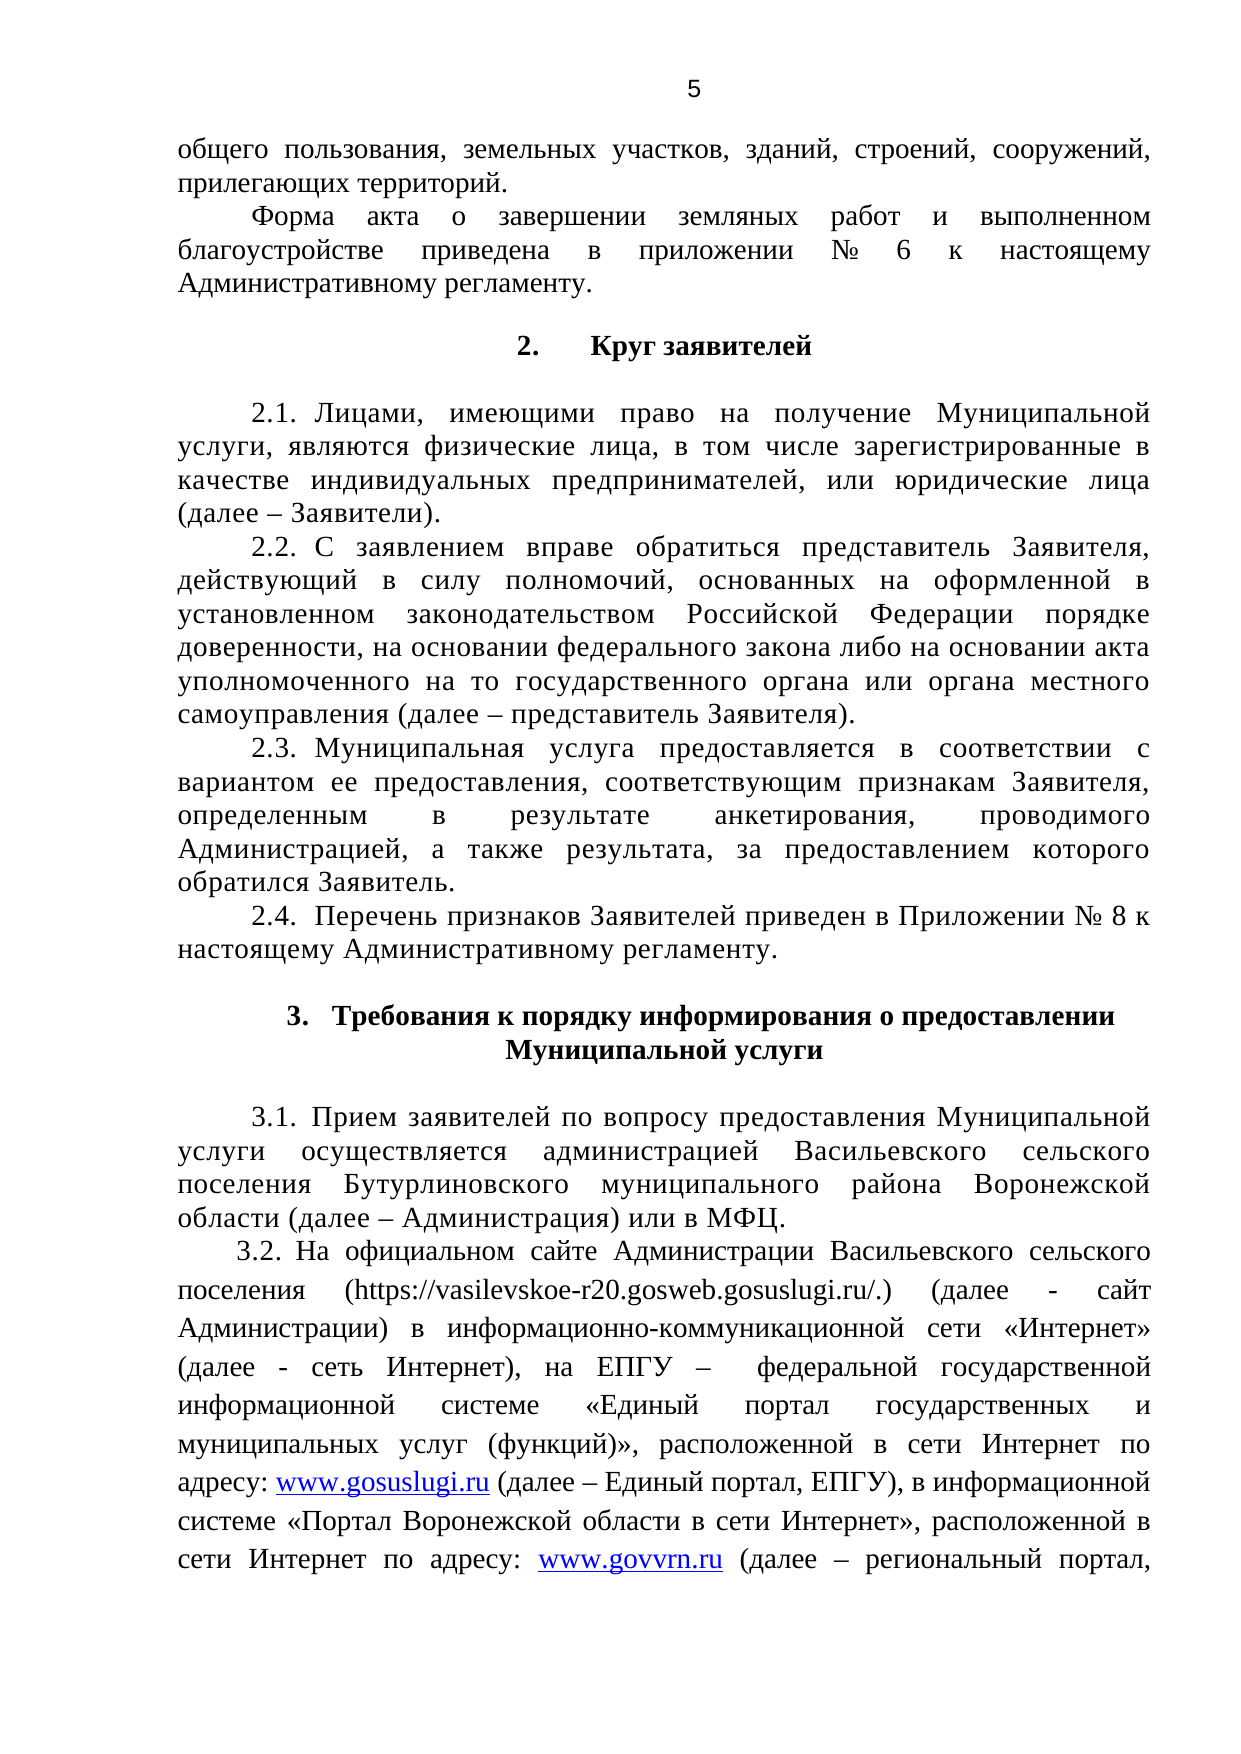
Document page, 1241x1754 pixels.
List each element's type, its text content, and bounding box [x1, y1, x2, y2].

list Лицами, имеющими право на получение Муниципальной услуги, являются физические лица, в том числе зарегистрированные в качестве индивидуальных предпринимателей, или юридические лица (далее – Заявители). [177, 395, 1152, 529]
text Форма акта о завершении земляных работ и выполненном благоустройстве приведена в приложении № 6 к настоящему Административному регламенту. [177, 198, 1152, 299]
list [177, 1233, 1152, 1575]
list С заявлением вправе обратиться представитель Заявителя, действующий в силу полномочий, основанных на оформленной в установленном законодательством Российской Федерации порядке доверенности, на основании федерального закона либо на основании акта уполномоченного на то государственного органа или органа местного самоуправления (далее – представитель Заявителя). [177, 529, 1152, 730]
list Перечень признаков Заявителей приведен в Приложении № 8 к настоящему Административному регламенту. [177, 898, 1152, 965]
list Требования к порядку информирования о предоставлении Муниципальной услуги [177, 998, 1152, 1066]
list Прием заявителей по вопросу предоставления Муниципальной услуги осуществляется администрацией Васильевского сельского поселения Бутурлиновского муниципального района Воронежской области (далее – Администрация) или в МФЦ. [177, 1099, 1152, 1233]
list Круг заявителей [177, 328, 1152, 361]
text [177, 131, 1152, 198]
list Муниципальная услуга предоставляется в соответствии с вариантом ее предоставления, соответствующим признакам Заявителя, определенным в результате анкетирования, проводимого Администрацией, а также результата, за предоставлением которого обратился Заявитель. [177, 730, 1152, 898]
